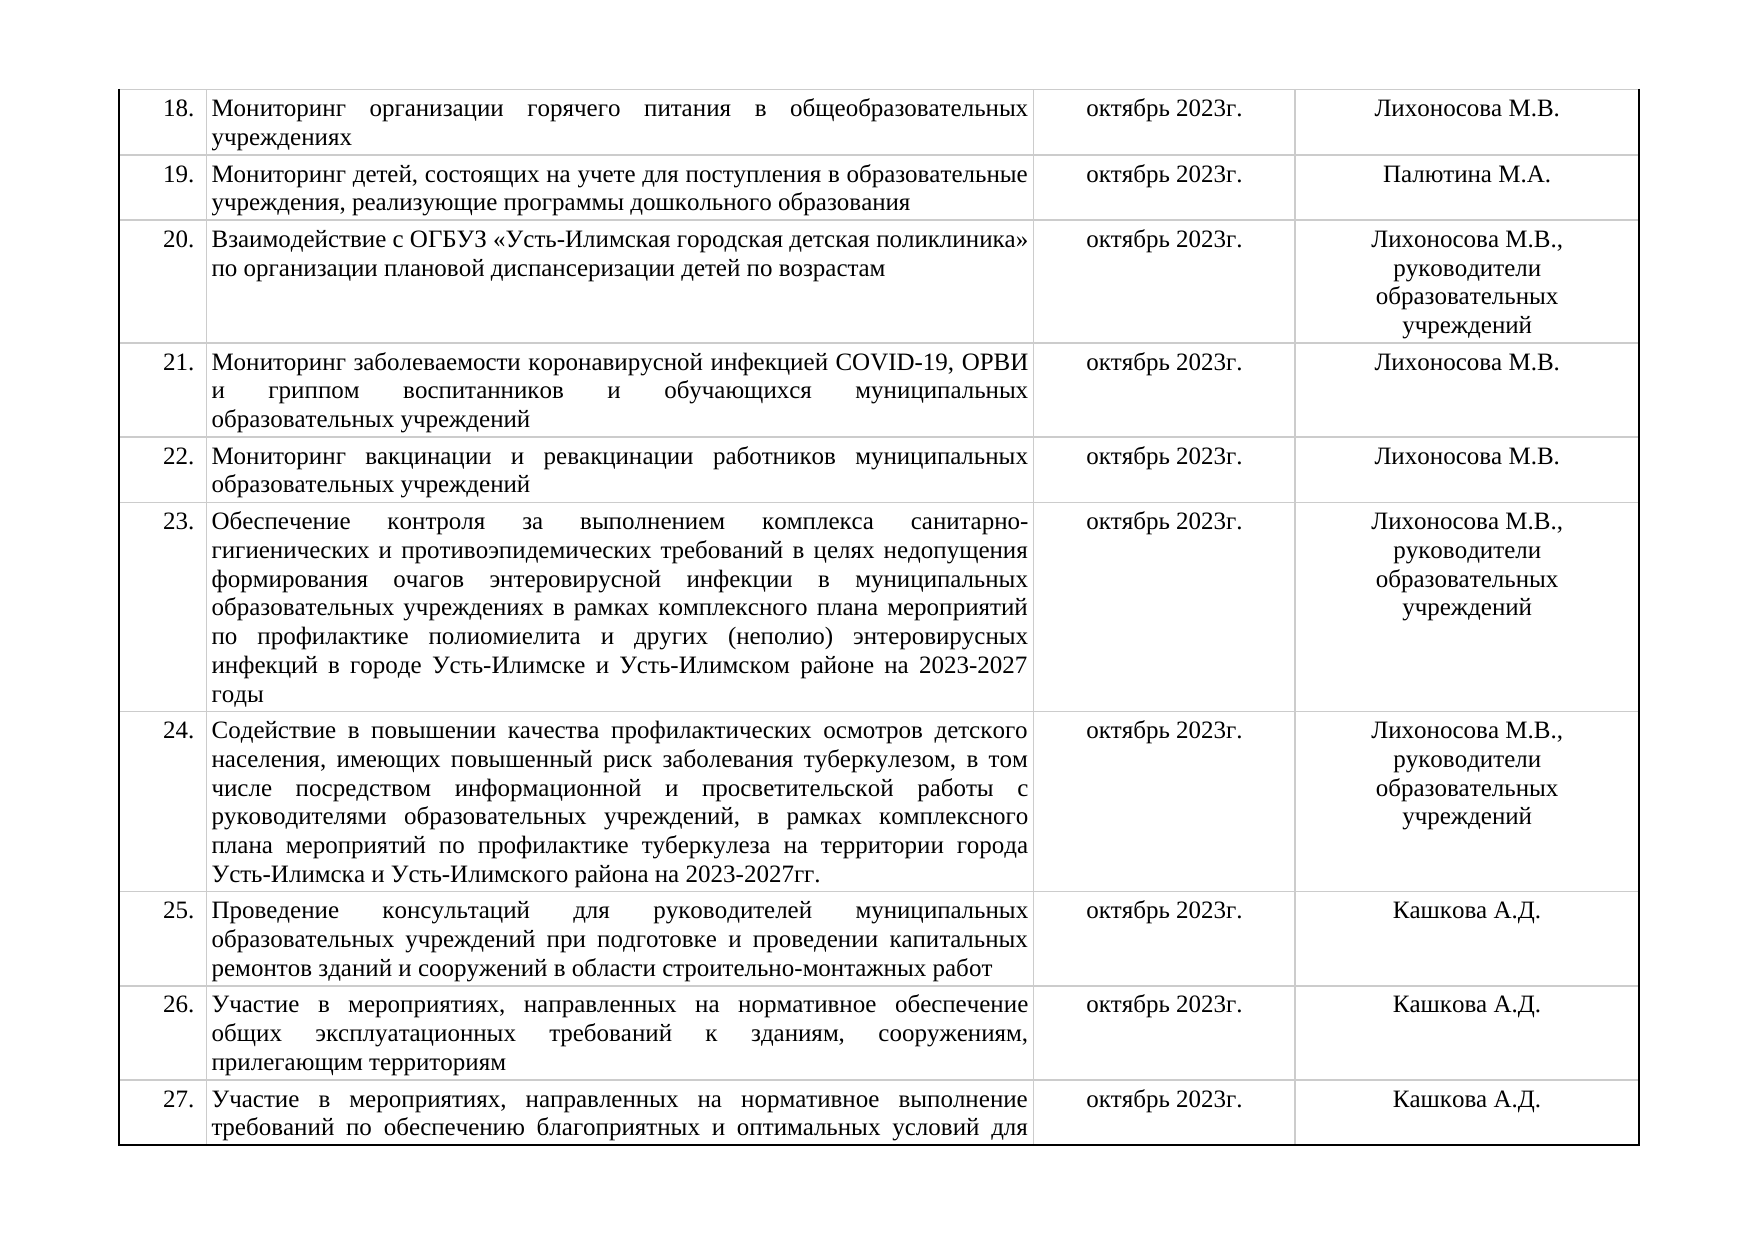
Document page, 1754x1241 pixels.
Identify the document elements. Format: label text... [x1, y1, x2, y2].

table_cell Кашкова А.Д. [1296, 1081, 1638, 1144]
table_cell Мониторинг организации горячего питания в общеобразовательных учреждениях [207, 90, 1033, 154]
table_cell Лихоносова М.В., руководители образовательных учреждений [1296, 712, 1638, 891]
table_cell Обеспечение контроля за выполнением комплекса санитарно-гигиенических и противоэпидемических требований в целях недопущения формирования очагов энтеровирусной инфекции в муниципальных образовательных учреждениях в рамках комплексного плана мероприятий по профилактике полиомиелита и других (неполио) энтеровирусных инфекций в городе Усть-Илимске и Усть-Илимском районе на 2023-2027 годы [207, 503, 1033, 711]
table_cell октябрь 2023г. [1034, 438, 1294, 501]
table_cell [120, 892, 206, 985]
table_cell Лихоносова М.В., руководители образовательных учреждений [1296, 221, 1638, 342]
table_cell [120, 1081, 206, 1144]
table_cell [120, 90, 206, 154]
table_cell Палютина М.А. [1296, 156, 1638, 219]
table_cell октябрь 2023г. [1034, 156, 1294, 219]
table_cell Лихоносова М.В. [1296, 90, 1638, 154]
table_cell октябрь 2023г. [1034, 987, 1294, 1079]
table_cell Взаимодействие с ОГБУЗ «Усть-Илимская городская детская поликлиника» по организации плановой диспансеризации детей по возрастам [207, 221, 1033, 342]
table_cell [120, 503, 206, 711]
table_cell октябрь 2023г. [1034, 90, 1294, 154]
table_cell октябрь 2023г. [1034, 503, 1294, 711]
table_cell октябрь 2023г. [1034, 344, 1294, 436]
table_cell Мониторинг детей, состоящих на учете для поступления в образовательные учреждения, реализующие программы дошкольного образования [207, 156, 1033, 219]
table_cell Мониторинг вакцинации и ревакцинации работников муниципальных образовательных учреждений [207, 438, 1033, 501]
table_cell октябрь 2023г. [1034, 892, 1294, 985]
table_cell [120, 221, 206, 342]
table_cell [207, 1081, 1033, 1144]
table_cell [120, 156, 206, 219]
table_cell [120, 438, 206, 501]
table_cell Мониторинг заболеваемости коронавирусной инфекцией COVID-19, ОРВИ и гриппом воспитанников и обучающихся муниципальных образовательных учреждений [207, 344, 1033, 436]
table_cell октябрь 2023г. [1034, 221, 1294, 342]
table_cell [120, 344, 206, 436]
table_cell октябрь 2023г. [1034, 1081, 1294, 1144]
table_cell Кашкова А.Д. [1296, 892, 1638, 985]
table_cell Проведение консультаций для руководителей муниципальных образовательных учреждений при подготовке и проведении капитальных ремонтов зданий и сооружений в области строительно-монтажных работ [207, 892, 1033, 985]
table_cell Лихоносова М.В., руководители образовательных учреждений [1296, 503, 1638, 711]
table_cell октябрь 2023г. [1034, 712, 1294, 891]
table_cell Лихоносова М.В. [1296, 438, 1638, 501]
table_cell Кашкова А.Д. [1296, 987, 1638, 1079]
table_cell Содействие в повышении качества профилактических осмотров детского населения, имеющих повышенный риск заболевания туберкулезом, в том числе посредством информационной и просветительской работы с руководителями образовательных учреждений, в рамках комплексного плана мероприятий по профилактике туберкулеза на территории города Усть-Илимска и Усть-Илимского района на 2023-2027гг. [207, 712, 1033, 891]
table_cell Участие в мероприятиях, направленных на нормативное обеспечение общих эксплуатационных требований к зданиям, сооружениям, прилегающим территориям [207, 987, 1033, 1079]
table_cell [120, 987, 206, 1079]
table_cell [120, 712, 206, 891]
table_cell Лихоносова М.В. [1296, 344, 1638, 436]
